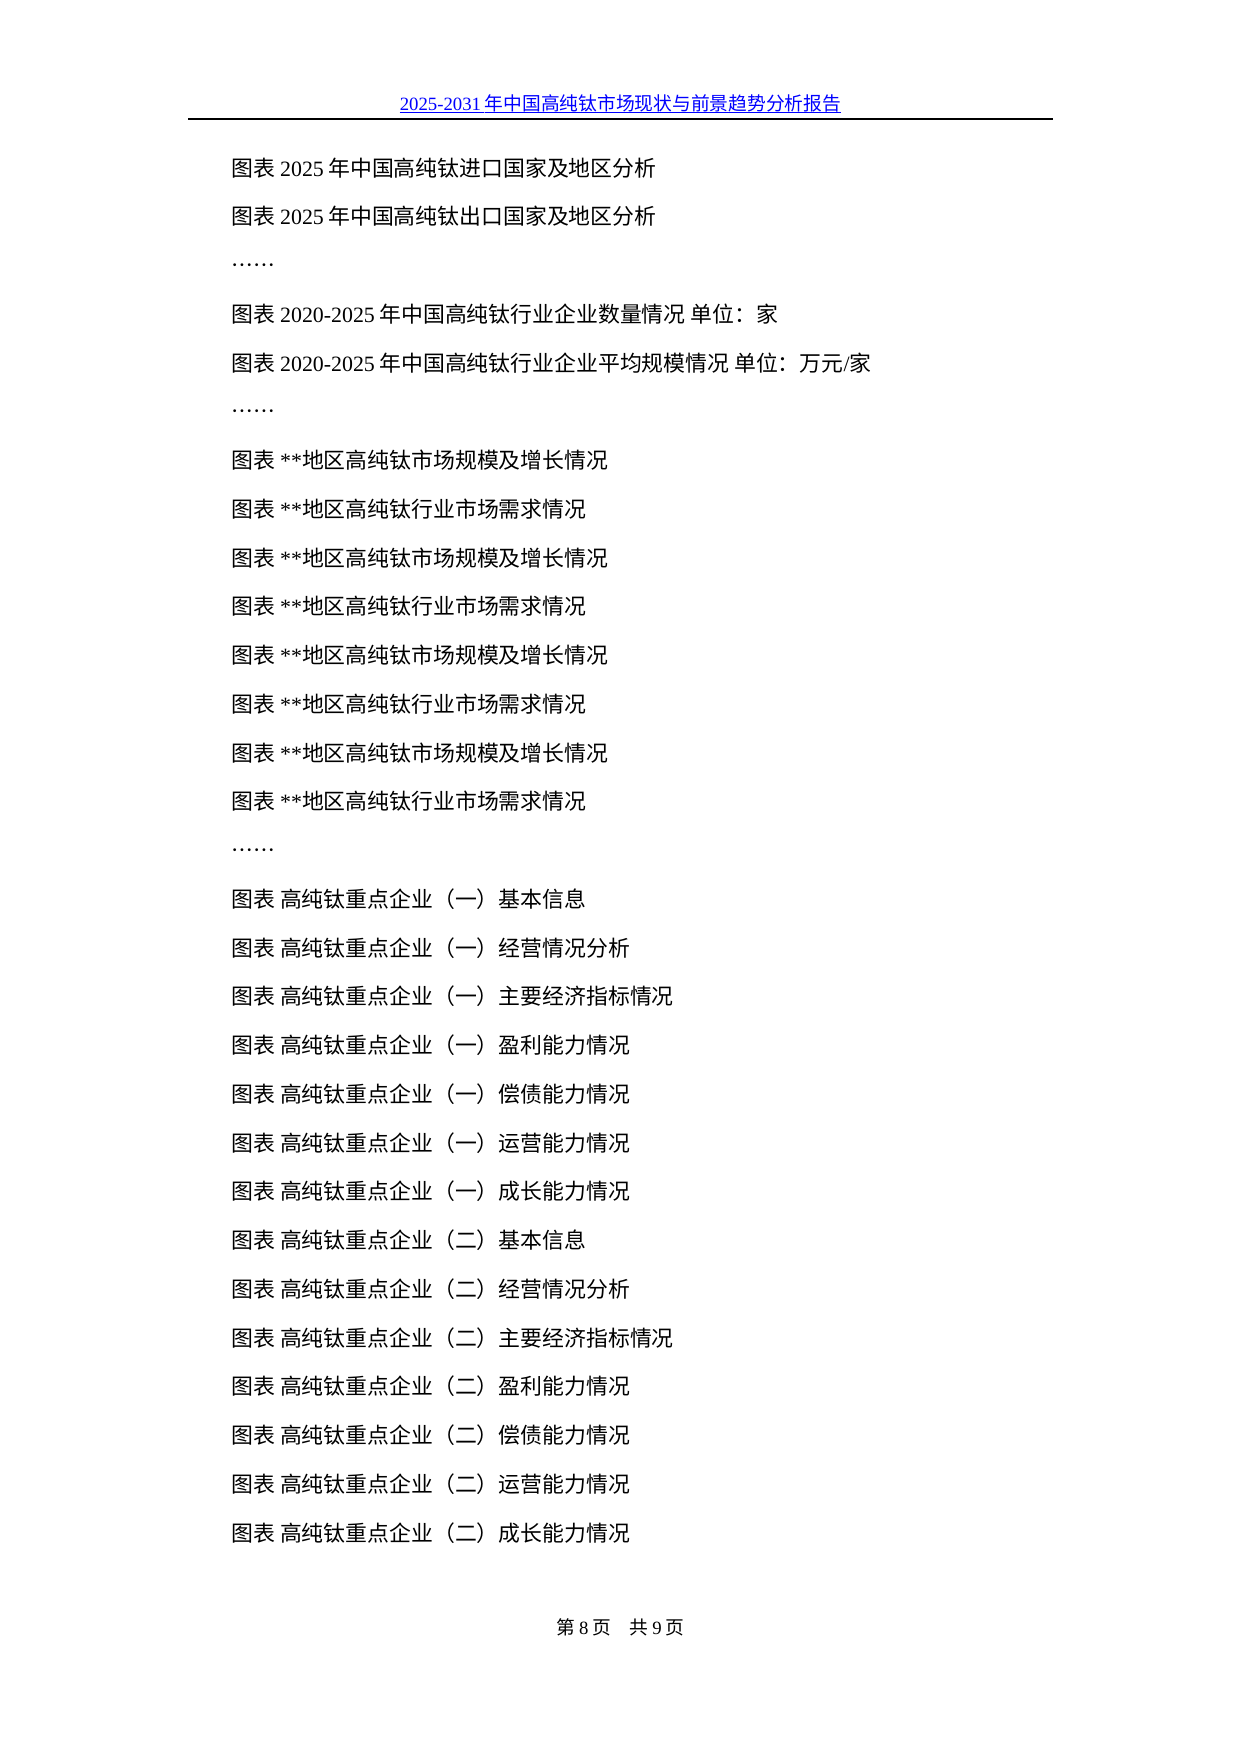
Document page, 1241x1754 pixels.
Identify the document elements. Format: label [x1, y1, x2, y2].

text [187, 150, 1053, 1548]
